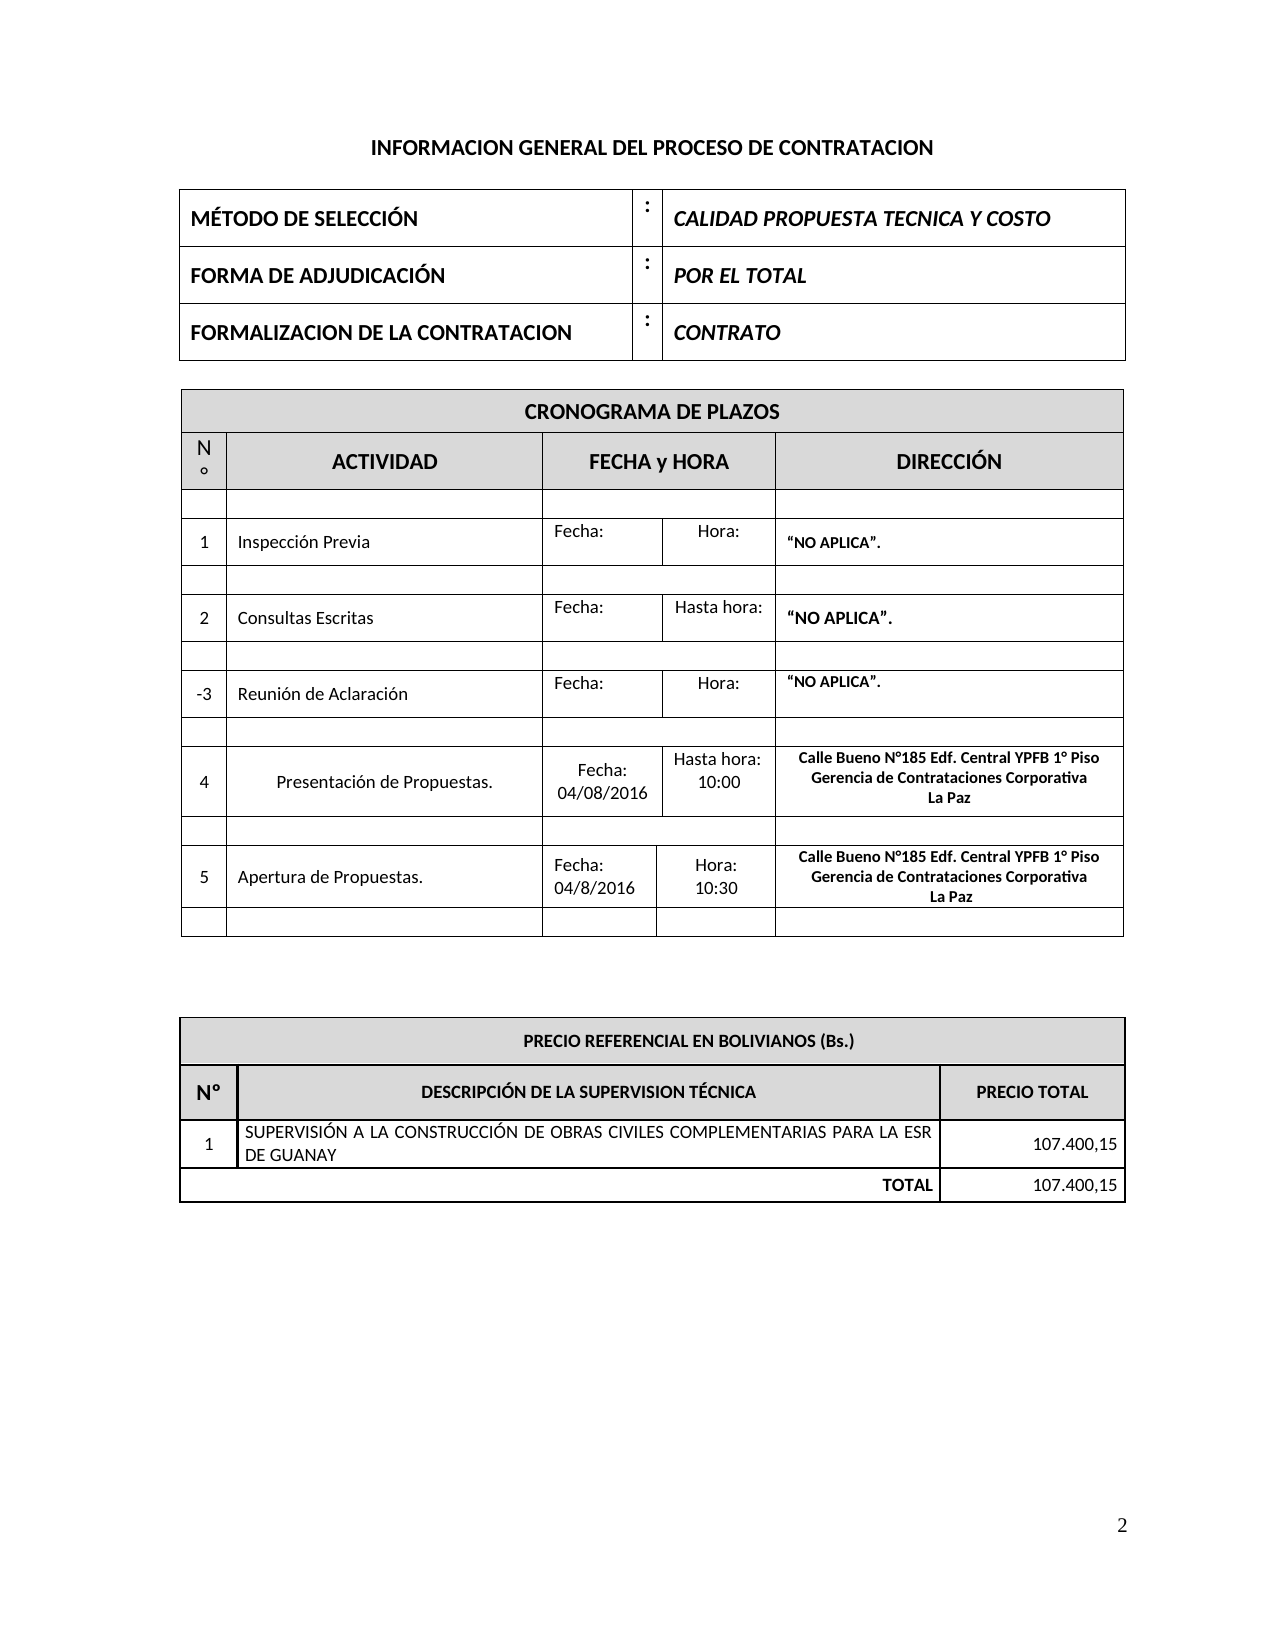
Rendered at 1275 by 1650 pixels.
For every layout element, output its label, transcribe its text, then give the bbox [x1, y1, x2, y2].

table_cell [543, 908, 656, 936]
table_cell DIRECCIÓN [776, 433, 1123, 489]
table_cell 1 [182, 519, 226, 565]
table_cell 1 [181, 1121, 236, 1167]
table_cell FORMA DE ADJUDICACIÓN [180, 247, 632, 303]
table_cell [543, 566, 775, 594]
table_cell [227, 817, 542, 845]
table_cell Fecha: [543, 595, 662, 641]
table_header PRECIO REFERENCIAL EN BOLIVIANOS (Bs.) [181, 1018, 1124, 1063]
table_cell Calle Bueno N°185 Edf. Central YPFB 1° Piso Gerencia de Contrataciones Corporativa La Paz [776, 846, 1123, 907]
table_cell Hora: [663, 671, 775, 717]
table_cell [227, 566, 542, 594]
table_cell Consultas Escritas [227, 595, 542, 641]
table_cell [776, 566, 1123, 594]
table_cell [227, 908, 542, 936]
table_cell [227, 642, 542, 670]
table_cell [543, 490, 775, 518]
table_header MÉTODO DE SELECCIÓN [180, 190, 632, 246]
table_cell [543, 718, 775, 746]
table_cell Fecha: [543, 671, 662, 717]
table_cell [182, 718, 226, 746]
table_cell “NO APLICA”. [776, 595, 1123, 641]
table_cell FORMALIZACION DE LA CONTRATACION [180, 304, 632, 360]
table_cell Presentación de Propuestas. [227, 747, 542, 816]
table_cell FECHA y HORA [543, 433, 775, 489]
table_cell [182, 566, 226, 594]
table_cell Hasta hora: [663, 595, 775, 641]
table_cell [182, 817, 226, 845]
table_cell [543, 817, 775, 845]
table_cell 4 [182, 747, 226, 816]
table_cell 5 [182, 846, 226, 907]
table_cell CONTRATO [663, 304, 1125, 360]
table_cell : [633, 247, 662, 303]
table_cell Hasta hora: 10:00 [663, 747, 775, 816]
table_cell TOTAL [181, 1169, 939, 1201]
table_cell Fecha: 04/08/2016 [543, 747, 662, 816]
table_cell ACTIVIDAD [227, 433, 542, 489]
table_cell N° [182, 433, 226, 489]
table_cell Hora: 10:30 [657, 846, 775, 907]
table_cell PRECIO TOTAL [941, 1066, 1124, 1119]
table_cell Nº [181, 1066, 236, 1119]
table_cell DESCRIPCIÓN DE LA SUPERVISION TÉCNICA [239, 1066, 939, 1119]
table_cell [776, 908, 1123, 936]
table_cell [182, 908, 226, 936]
table_header CRONOGRAMA DE PLAZOS [182, 390, 1123, 432]
table_header : [633, 190, 662, 246]
table_cell 107.400,15 [941, 1121, 1124, 1167]
table_cell Fecha: [543, 519, 662, 565]
table_cell POR EL TOTAL [663, 247, 1125, 303]
table_cell Calle Bueno N°185 Edf. Central YPFB 1° Piso Gerencia de Contrataciones Corporativa La Paz [776, 747, 1123, 816]
table_cell [657, 908, 775, 936]
table_cell Inspección Previa [227, 519, 542, 565]
table_cell 2 [182, 595, 226, 641]
table_cell Reunión de Aclaración [227, 671, 542, 717]
table_cell [776, 817, 1123, 845]
table_cell Apertura de Propuestas. [227, 846, 542, 907]
table_cell [776, 642, 1123, 670]
table_cell : [633, 304, 662, 360]
table_cell [227, 718, 542, 746]
table_cell “NO APLICA”. [776, 671, 1123, 717]
table_cell 107.400,15 [941, 1169, 1124, 1201]
table_cell -3 [182, 671, 226, 717]
table_cell Hora: [663, 519, 775, 565]
table_cell [543, 642, 775, 670]
table_cell [182, 642, 226, 670]
table_cell [776, 718, 1123, 746]
table_cell [182, 490, 226, 518]
table_header CALIDAD PROPUESTA TECNICA Y COSTO [663, 190, 1125, 246]
table_cell [227, 490, 542, 518]
table_cell [776, 490, 1123, 518]
table_cell Fecha: 04/8/2016 [543, 846, 656, 907]
table_cell SUPERVISIÓN A LA CONSTRUCCIÓN DE OBRAS CIVILES COMPLEMENTARIAS PARA LA ESR DE GUANAY [239, 1121, 939, 1167]
text INFORMACION GENERAL DEL PROCESO DE CONTRATACION [177, 133, 1127, 161]
table_cell “NO APLICA”. [776, 519, 1123, 565]
